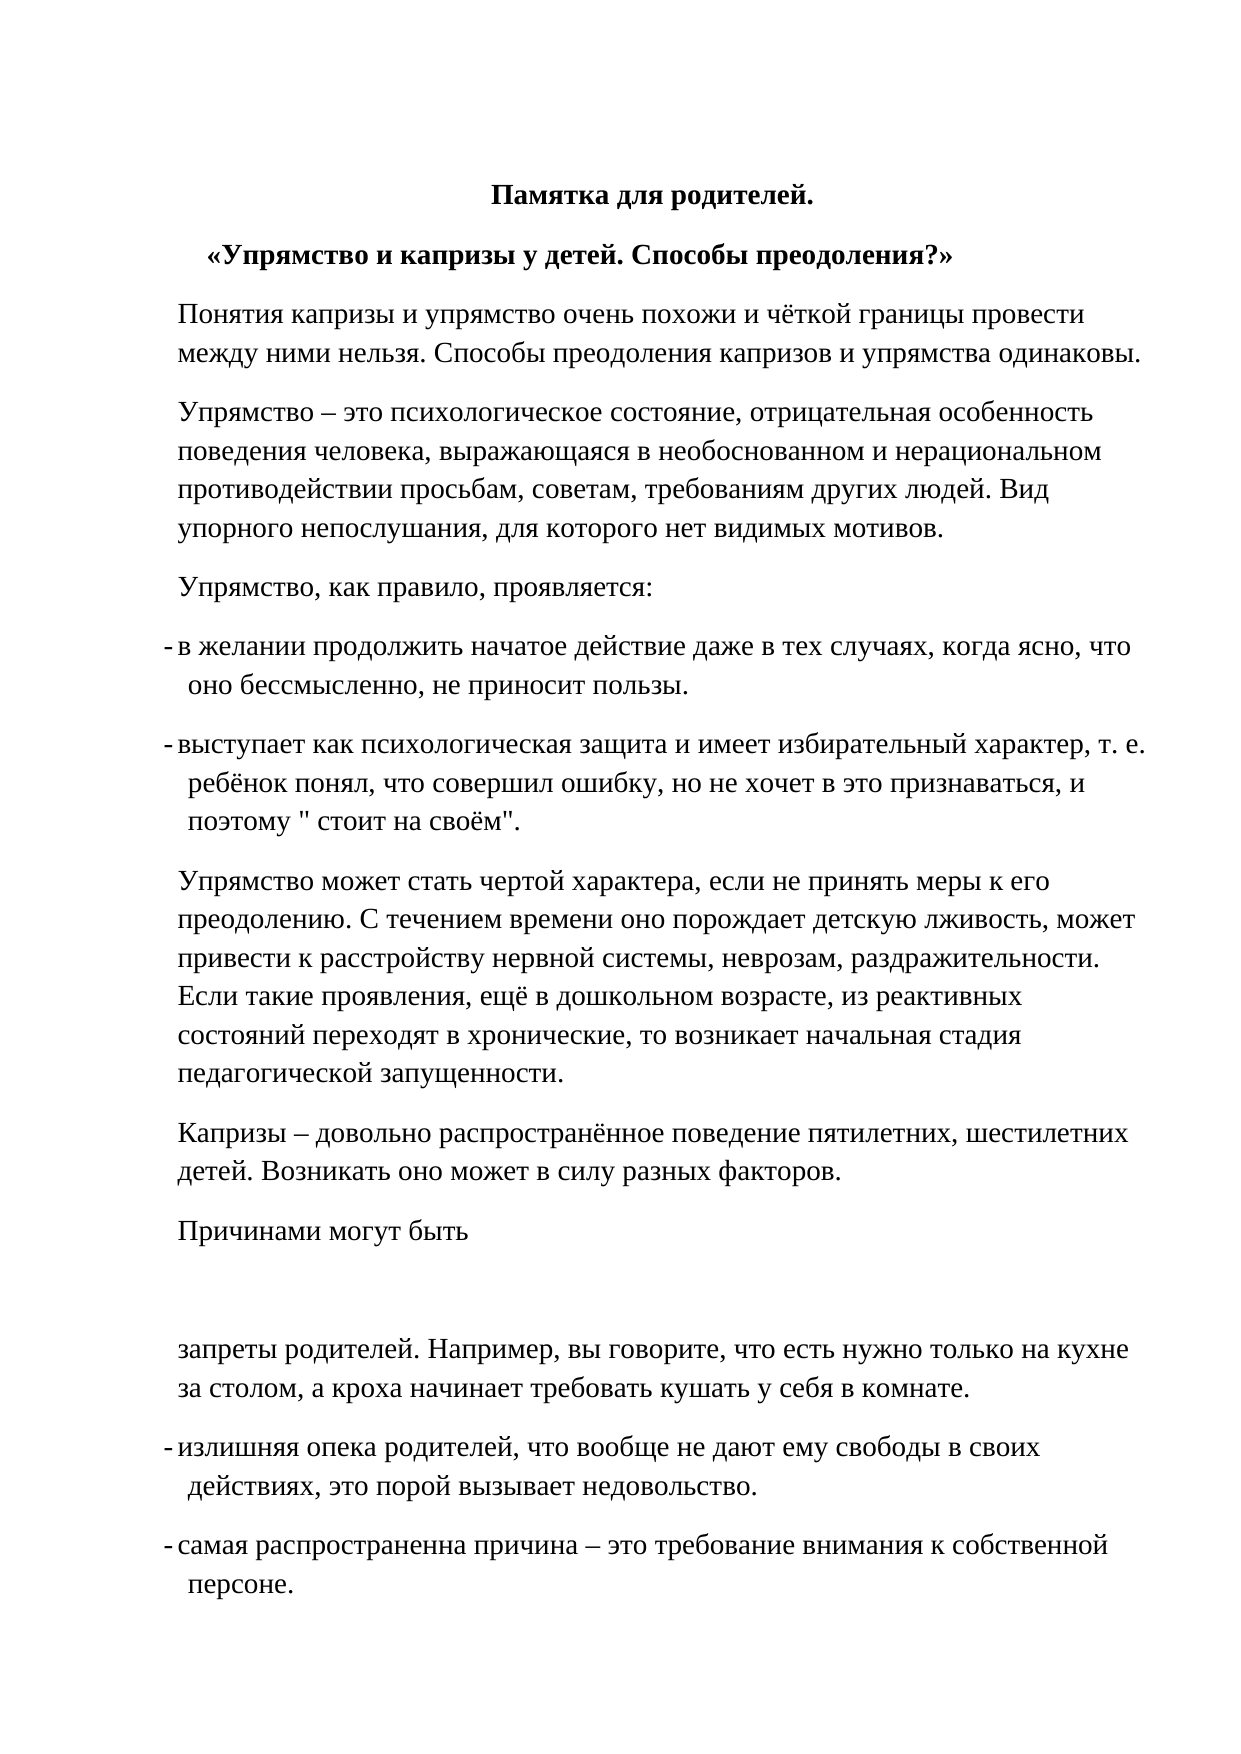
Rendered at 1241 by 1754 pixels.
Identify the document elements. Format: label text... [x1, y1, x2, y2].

text Причинами могут быть [177, 1213, 1152, 1246]
text запреты родителей. Например, вы говорите, что есть нужно только на кухне за столом, а кроха начинает требовать кушать у себя в комнате. [177, 1332, 1152, 1404]
text Упрямство, как правило, проявляется: [177, 569, 1152, 603]
list выступает как психологическая защита и имеет избирательный характер, т. е. ребёнок понял, что совершил ошибку, но не хочет в это признаваться, и поэтому " стоит на своём". [163, 726, 1152, 837]
text Капризы – довольно распространённое поведение пятилетних, шестилетних детей. Возникать оно может в силу разных факторов. [177, 1115, 1152, 1187]
text «Упрямство и капризы у детей. Способы преодоления?» [177, 237, 1152, 270]
text Памятка для родителей. [177, 177, 1152, 211]
text Упрямство – это психологическое состояние, отрицательная особенность поведения человека, выражающаяся в необоснованном и нерациональном противодействии просьбам, советам, требованиям других людей. Вид упорного непослушания, для которого нет видимых мотивов. [177, 394, 1152, 543]
text Упрямство может стать чертой характера, если не принять меры к его преодолению. С течением времени оно порождает детскую лживость, может привести к расстройству нервной системы, неврозам, раздражительности. Если такие проявления, ещё в дошкольном возрасте, из реактивных состояний переходят в хронические, то возникает начальная стадия педагогической запущенности. [177, 863, 1152, 1089]
list в желании продолжить начатое действие даже в тех случаях, когда ясно, что оно бессмысленно, не приносит пользы. [163, 628, 1152, 701]
list самая распространенна причина – это требование внимания к собственной персоне. [163, 1527, 1152, 1599]
list излишняя опека родителей, что вообще не дают ему свободы в своих действиях, это порой вызывает недовольство. [163, 1429, 1152, 1502]
text Понятия капризы и упрямство очень похожи и чёткой границы провести между ними нельзя. Способы преодоления капризов и упрямства одинаковы. [177, 296, 1152, 368]
